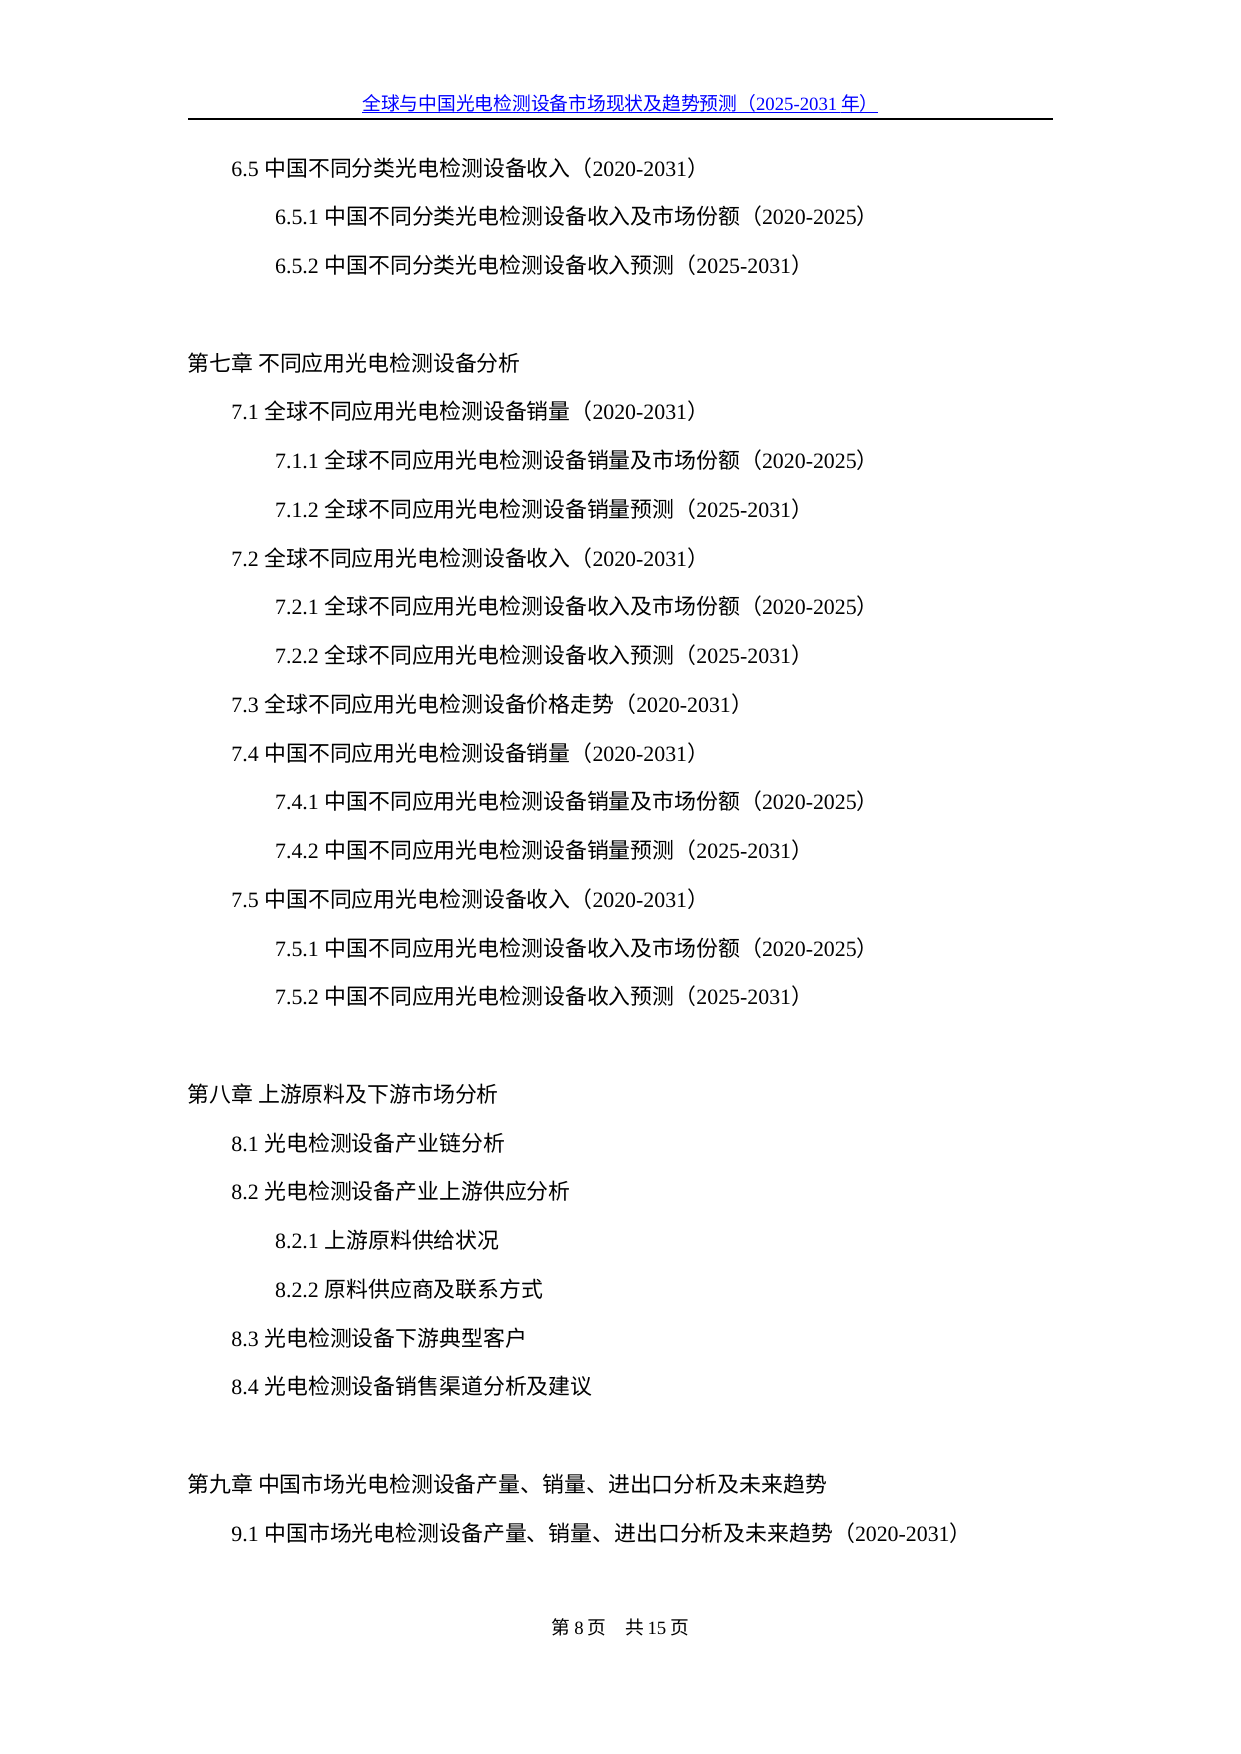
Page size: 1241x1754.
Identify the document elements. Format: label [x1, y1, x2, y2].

text [187, 150, 1053, 1548]
